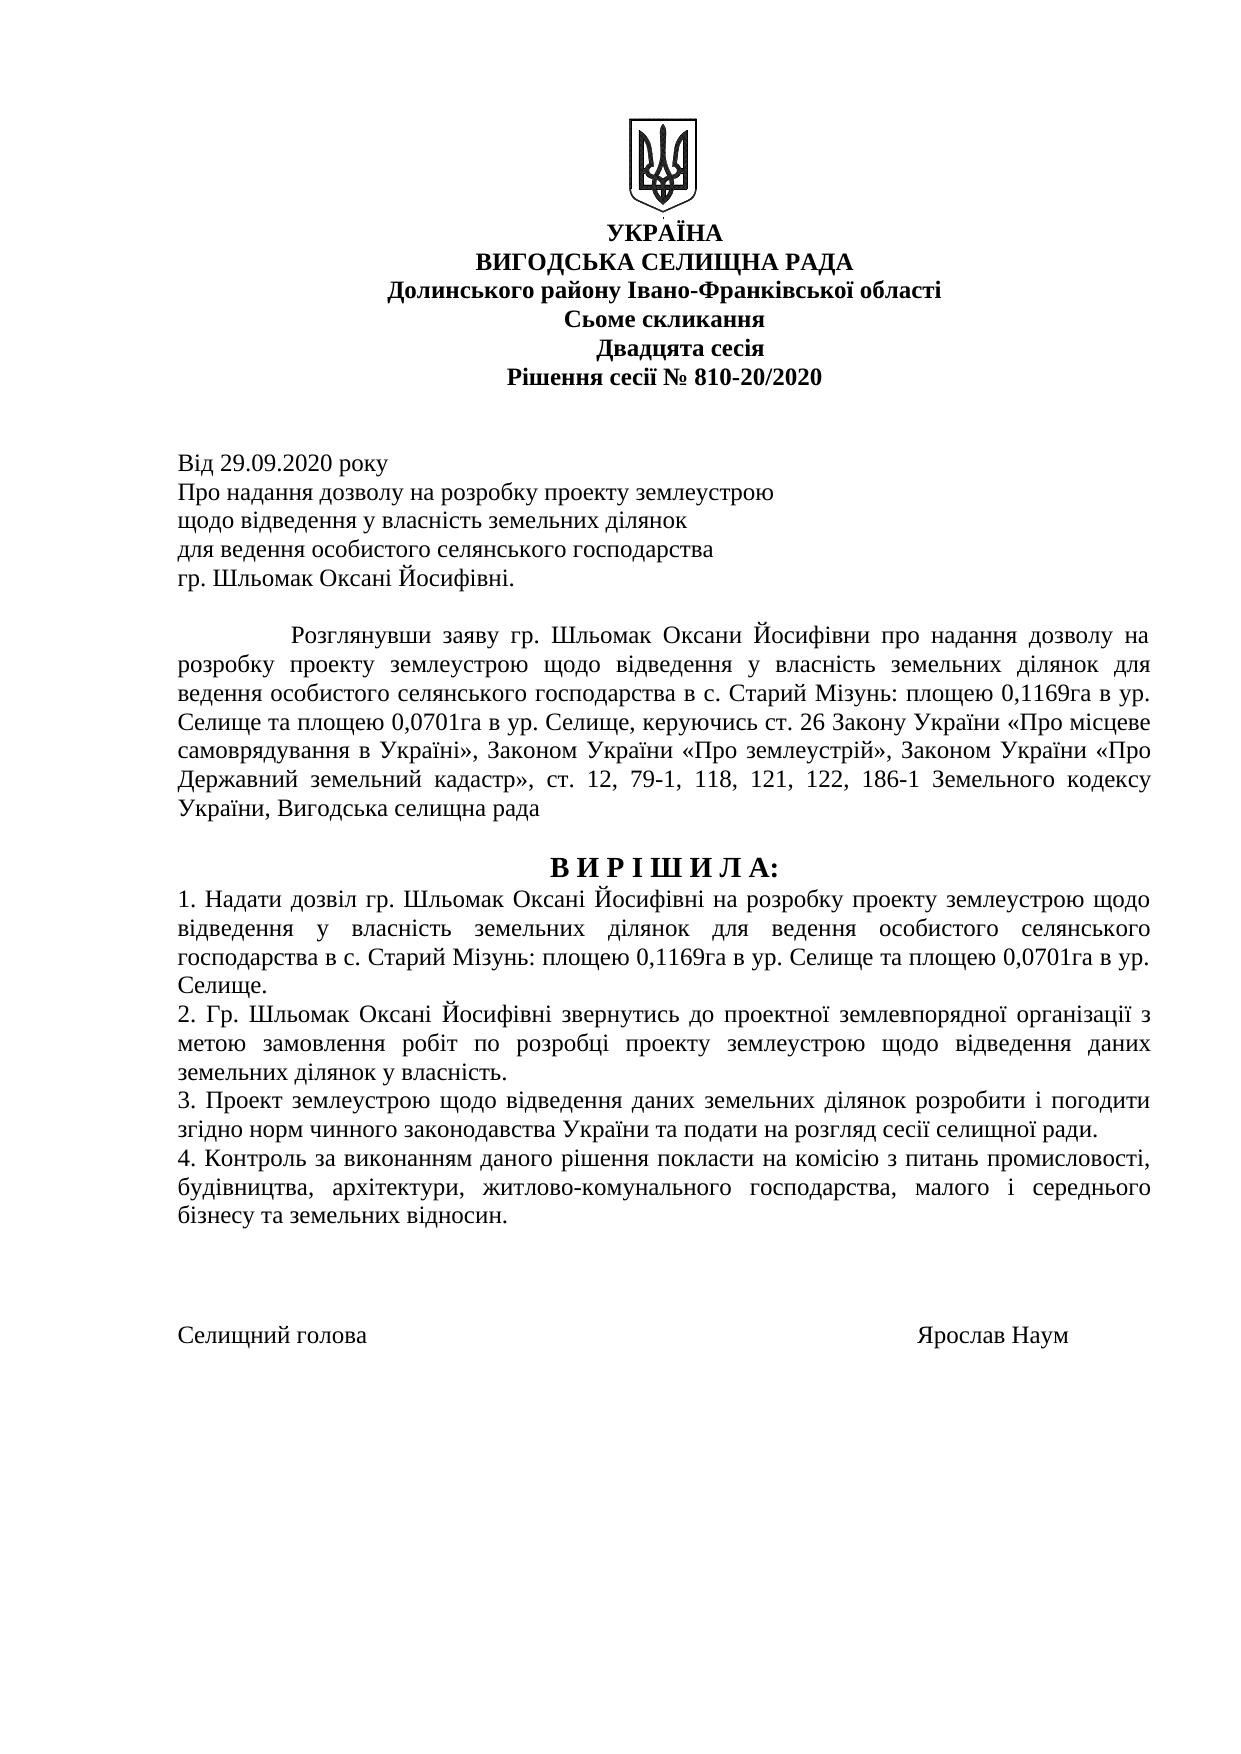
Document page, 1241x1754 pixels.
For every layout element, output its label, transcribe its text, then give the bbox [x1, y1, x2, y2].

text Розглянувши заяву гр. Шльомак Оксани Йосифівни про надання дозволу на розробку проекту землеустрою щодо відведення у власність земельних ділянок для ведення особистого селянського господарства в с. Старий Мізунь: площею 0,1169га в ур. Селище та площею 0,0701га в ур. Селище, керуючись ст. 26 Закону України «Про місцеве самоврядування в Україні», Законом України «Про землеустрій», Законом України «Про Державний земельний кадастр», ст. 12, 79-1, 118, 121, 122, 186-1 Земельного кодексу України, Вигодська селищна рада [177, 621, 1152, 822]
text 2. Гр. Шльомак Оксані Йосифівні звернутись до проектної землевпорядної організації з метою замовлення робіт по розробці проекту землеустрою щодо відведення даних земельних ділянок у власність. [177, 999, 1152, 1085]
text 4. Контроль за виконанням даного рішення покласти на комісію з питань промисловості, будівництва, архітектури, житлово-комунального господарства, малого і середнього бізнесу та земельних відносин. [177, 1143, 1152, 1229]
text для ведення особистого селянського господарства [177, 534, 1152, 563]
text Сьоме скликання [177, 304, 1152, 333]
text щодо відведення у власність земельних ділянок [177, 506, 1152, 534]
text гр. Шльомак Оксані Йосифівні. [177, 563, 1152, 592]
text Селищний голова Ярослав Наум [177, 1320, 1152, 1349]
text Долинського району Івано-Франківської області [177, 276, 1152, 304]
text Від 29.09.2020 року [177, 448, 1152, 477]
text 3. Проект землеустрою щодо відведення даних земельних ділянок розробити і погодити згідно норм чинного законодавства України та подати на розгляд сесії селищної ради. [177, 1085, 1152, 1143]
text Рішення сесії № 810-20/2020 [177, 362, 1152, 391]
text В И Р І Ш И Л А: [177, 851, 1152, 884]
text ВИГОДСЬКА СЕЛИЩНА РАДА [177, 247, 1152, 276]
text 1. Надати дозвіл гр. Шльомак Оксані Йосифівні на розробку проекту землеустрою щодо відведення у власність земельних ділянок для ведення особистого селянського господарства в с. Старий Мізунь: площею 0,1169га в ур. Селище та площею 0,0701га в ур. Селище. [177, 884, 1152, 999]
text УКРАЇНА [177, 218, 1152, 247]
text Двадцята сесія [552, 333, 1152, 362]
text Про надання дозволу на розробку проекту землеустрою [177, 477, 1152, 506]
